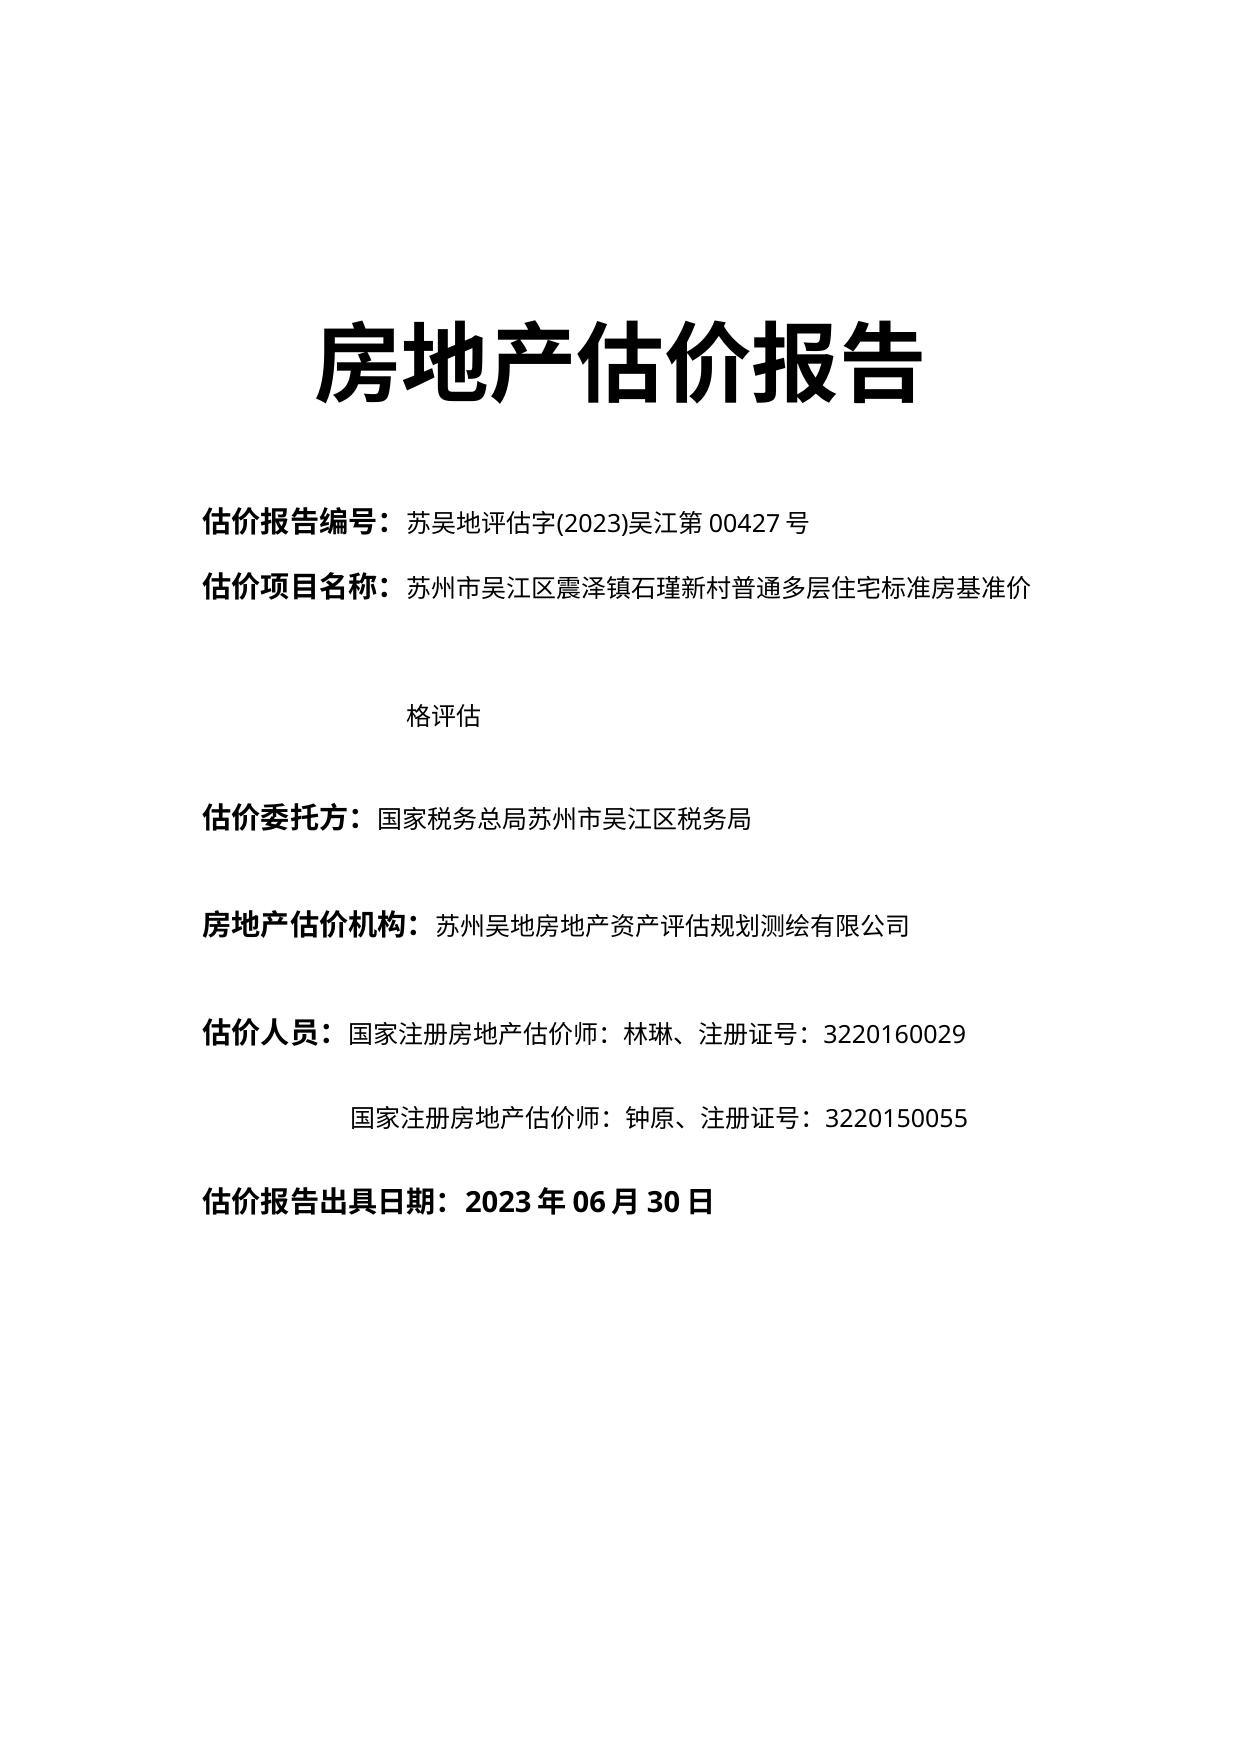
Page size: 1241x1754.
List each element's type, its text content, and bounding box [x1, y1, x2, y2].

text 估价报告出具日期：2023年06月30日 [202, 1167, 990, 1232]
text 估价人员：国家注册房地产估价师：林琳、注册证号：3220160029 [202, 998, 990, 1063]
text 估价项目名称：苏州市吴江区震泽镇石瑾新村普通多层住宅标准房基准价格评估 [202, 552, 1053, 747]
text 估价报告编号：苏吴地评估字(2023)吴江第00427号 [202, 487, 1053, 552]
text 房地产估价报告 [187, 292, 1053, 422]
text 房地产估价机构：苏州吴地房地产资产评估规划测绘有限公司 [202, 891, 990, 956]
text 国家注册房地产估价师：钟原、注册证号：3220150055 [187, 1084, 990, 1149]
text 估价委托方：国家税务总局苏州市吴江区税务局 [202, 783, 990, 848]
